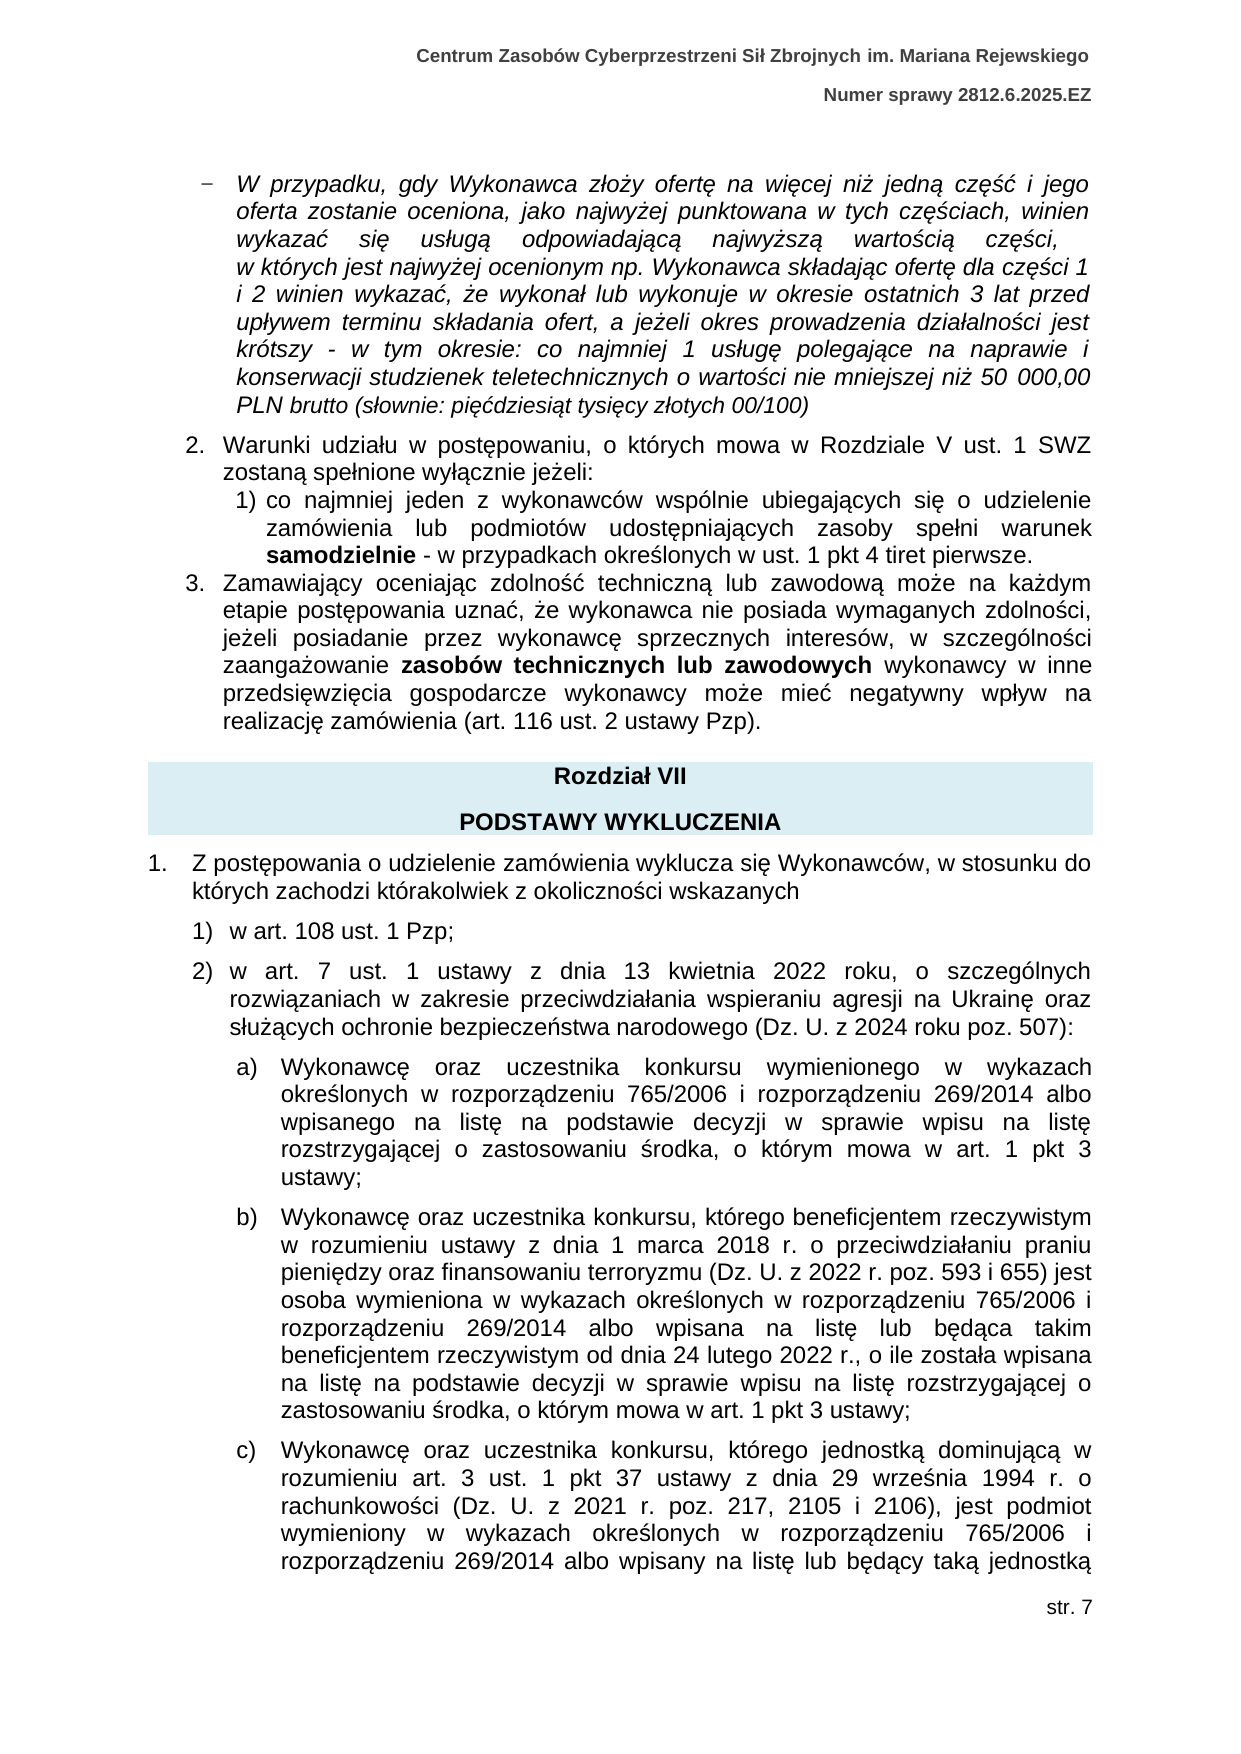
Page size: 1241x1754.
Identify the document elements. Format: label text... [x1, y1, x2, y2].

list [236, 1436, 1093, 1574]
list Warunki udziału w postępowaniu, o których mowa w Rozdziale V ust. 1 SWZ zostaną spełnione wyłącznie jeżeli: [185, 431, 1093, 486]
text PODSTAWY WYKLUCZENIA [148, 808, 1093, 835]
list Wykonawcę oraz uczestnika konkursu wymienionego w wykazach określonych w rozporządzeniu 765/2006 i rozporządzeniu 269/2014 albo wpisanego na listę na podstawie decyzji w sprawie wpisu na listę rozstrzygającej o zastosowaniu środka, o którym mowa w art. 1 pkt 3 ustawy; [236, 1052, 1093, 1191]
list w art. 108 ust. 1 Pzp; [192, 917, 1093, 945]
text Rozdział VII [148, 762, 1093, 789]
list Wykonawcę oraz uczestnika konkursu, którego beneficjentem rzeczywistym w rozumieniu ustawy z dnia 1 marca 2018 r. o przeciwdziałaniu praniu pieniędzy oraz finansowaniu terroryzmu (Dz. U. z 2022 r. poz. 593 i 655) jest osoba wymieniona w wykazach określonych w rozporządzeniu 765/2006 i rozporządzeniu 269/2014 albo wpisana na listę lub będąca takim beneficjentem rzeczywistym od dnia 24 lutego 2022 r., o ile została wpisana na listę na podstawie decyzji w sprawie wpisu na listę rozstrzygającej o zastosowaniu środka, o którym mowa w art. 1 pkt 3 ustawy; [236, 1203, 1093, 1424]
list Z postępowania o udzielenie zamówienia wyklucza się Wykonawców, w stosunku do których zachodzi którakolwiek z okoliczności wskazanych [148, 849, 1093, 904]
list Zamawiający oceniając zdolność techniczną lub zawodową może na każdym etapie postępowania uznać, że wykonawca nie posiada wymaganych zdolności, jeżeli posiadanie przez wykonawcę sprzecznych interesów, w szczególności zaangażowanie zasobów technicznych lub zawodowych wykonawcy w inne przedsięwzięcia gospodarcze wykonawcy może mieć negatywny wpływ na realizację zamówienia (art. 116 ust. 2 ustawy Pzp). [185, 569, 1093, 734]
list w art. 7 ust. 1 ustawy z dnia 13 kwietnia 2022 roku, o szczególnych rozwiązaniach w zakresie przeciwdziałania wspieraniu agresji na Ukrainę oraz służących ochronie bezpieczeństwa narodowego (Dz. U. z 2024 roku poz. 507): [192, 957, 1093, 1040]
list W przypadku, gdy Wykonawca złoży ofertę na więcej niż jedną część i jego oferta zostanie oceniona, jako najwyżej punktowana w tych częściach, winien wykazać się usługą odpowiadającą najwyższą wartością części, w których jest najwyżej ocenionym np. Wykonawca składając ofertę dla części 1 i 2 winien wykazać, że wykonał lub wykonuje w okresie ostatnich 3 lat przed upływem terminu składania ofert, a jeżeli okres prowadzenia działalności jest krótszy - w tym okresie: co najmniej 1 usługę polegające na naprawie i konserwacji studzienek teletechnicznych o wartości nie mniejszej niż 50 000,00 PLN brutto (słownie: pięćdziesiąt tysięcy złotych 00/100) [199, 169, 1093, 418]
list co najmniej jeden z wykonawców wspólnie ubiegających się o udzielenie zamówienia lub podmiotów udostępniających zasoby spełni warunek samodzielnie - w przypadkach określonych w ust. 1 pkt 4 tiret pierwsze. [235, 486, 1093, 569]
